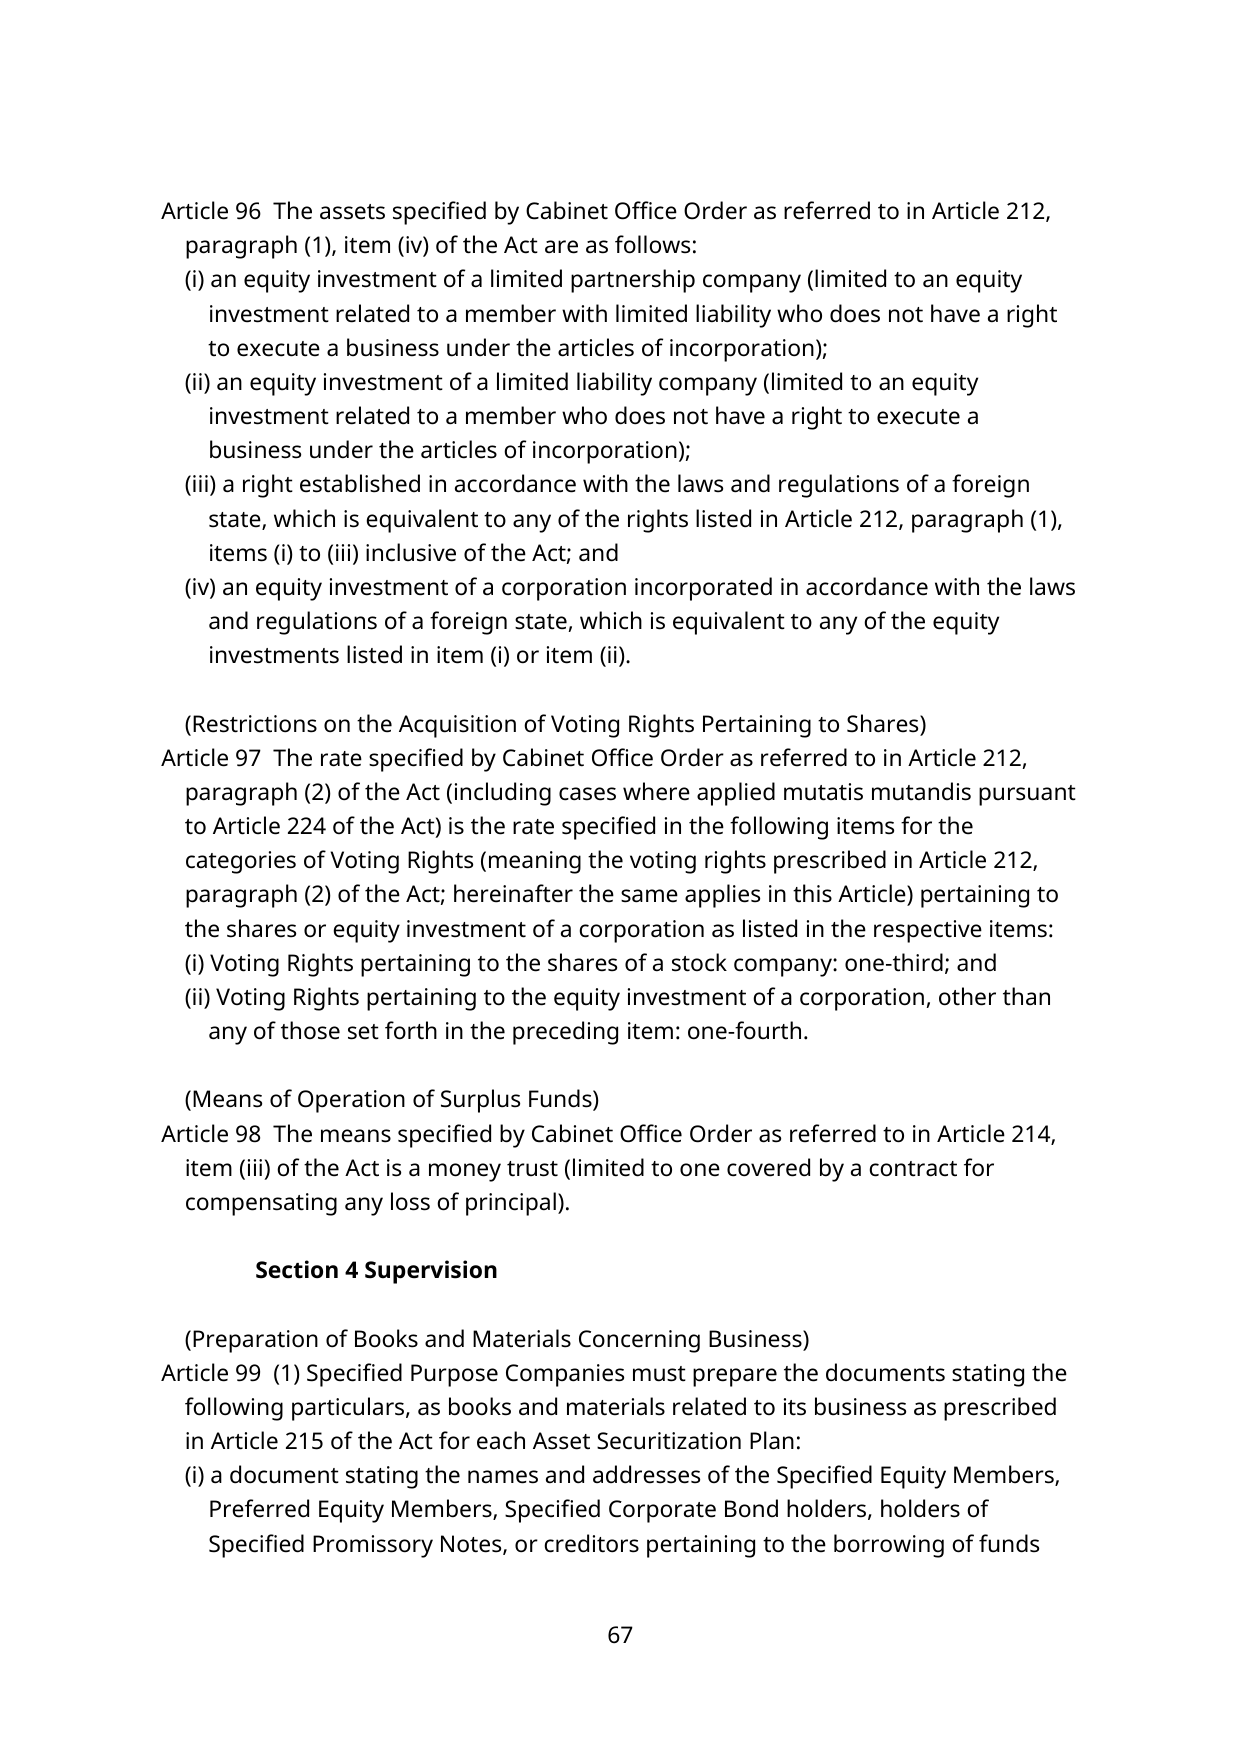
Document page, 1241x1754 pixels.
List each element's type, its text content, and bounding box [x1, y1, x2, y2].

text (iv) an equity investment of a corporation incorporated in accordance with the laws and regulations of a foreign state, which is equivalent to any of the equity investments listed in item (i) or item (ii). [184, 569, 1079, 672]
text (iii) a right established in accordance with the laws and regulations of a foreign state, which is equivalent to any of the rights listed in Article 212, paragraph (1), items (i) to (iii) inclusive of the Act; and [184, 467, 1079, 569]
text Article 99 (1) Specified Purpose Companies must prepare the documents stating the following particulars, as books and materials related to its business as prescribed in Article 215 of the Act for each Asset Securitization Plan: [161, 1355, 1079, 1458]
text (Restrictions on the Acquisition of Voting Rights Pertaining to Shares) [184, 706, 1079, 740]
text (Means of Operation of Surplus Funds) [184, 1082, 1079, 1116]
text (Preparation of Books and Materials Concerning Business) [184, 1321, 1079, 1355]
text (i) an equity investment of a limited partnership company (limited to an equity investment related to a member with limited liability who does not have a right to execute a business under the articles of incorporation); [184, 262, 1079, 364]
text Article 98 The means specified by Cabinet Office Order as referred to in Article 214, item (iii) of the Act is a money trust (limited to one covered by a contract for compensating any loss of principal). [161, 1116, 1079, 1219]
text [184, 1458, 1079, 1560]
text (ii) Voting Rights pertaining to the equity investment of a corporation, other than any of those set forth in the preceding item: one-fourth. [184, 979, 1079, 1048]
text Article 96 The assets specified by Cabinet Office Order as referred to in Article 212, paragraph (1), item (iv) of the Act are as follows: [161, 194, 1079, 262]
text Section 4 Supervision [253, 1253, 1079, 1287]
text (ii) an equity investment of a limited liability company (limited to an equity investment related to a member who does not have a right to execute a business under the articles of incorporation); [184, 364, 1079, 467]
text Article 97 The rate specified by Cabinet Office Order as referred to in Article 212, paragraph (2) of the Act (including cases where applied mutatis mutandis pursuant to Article 224 of the Act) is the rate specified in the following items for the categories of Voting Rights (meaning the voting rights prescribed in Article 212, paragraph (2) of the Act; hereinafter the same applies in this Article) pertaining to the shares or equity investment of a corporation as listed in the respective items: [161, 740, 1079, 945]
text (i) Voting Rights pertaining to the shares of a stock company: one-third; and [184, 945, 1079, 979]
